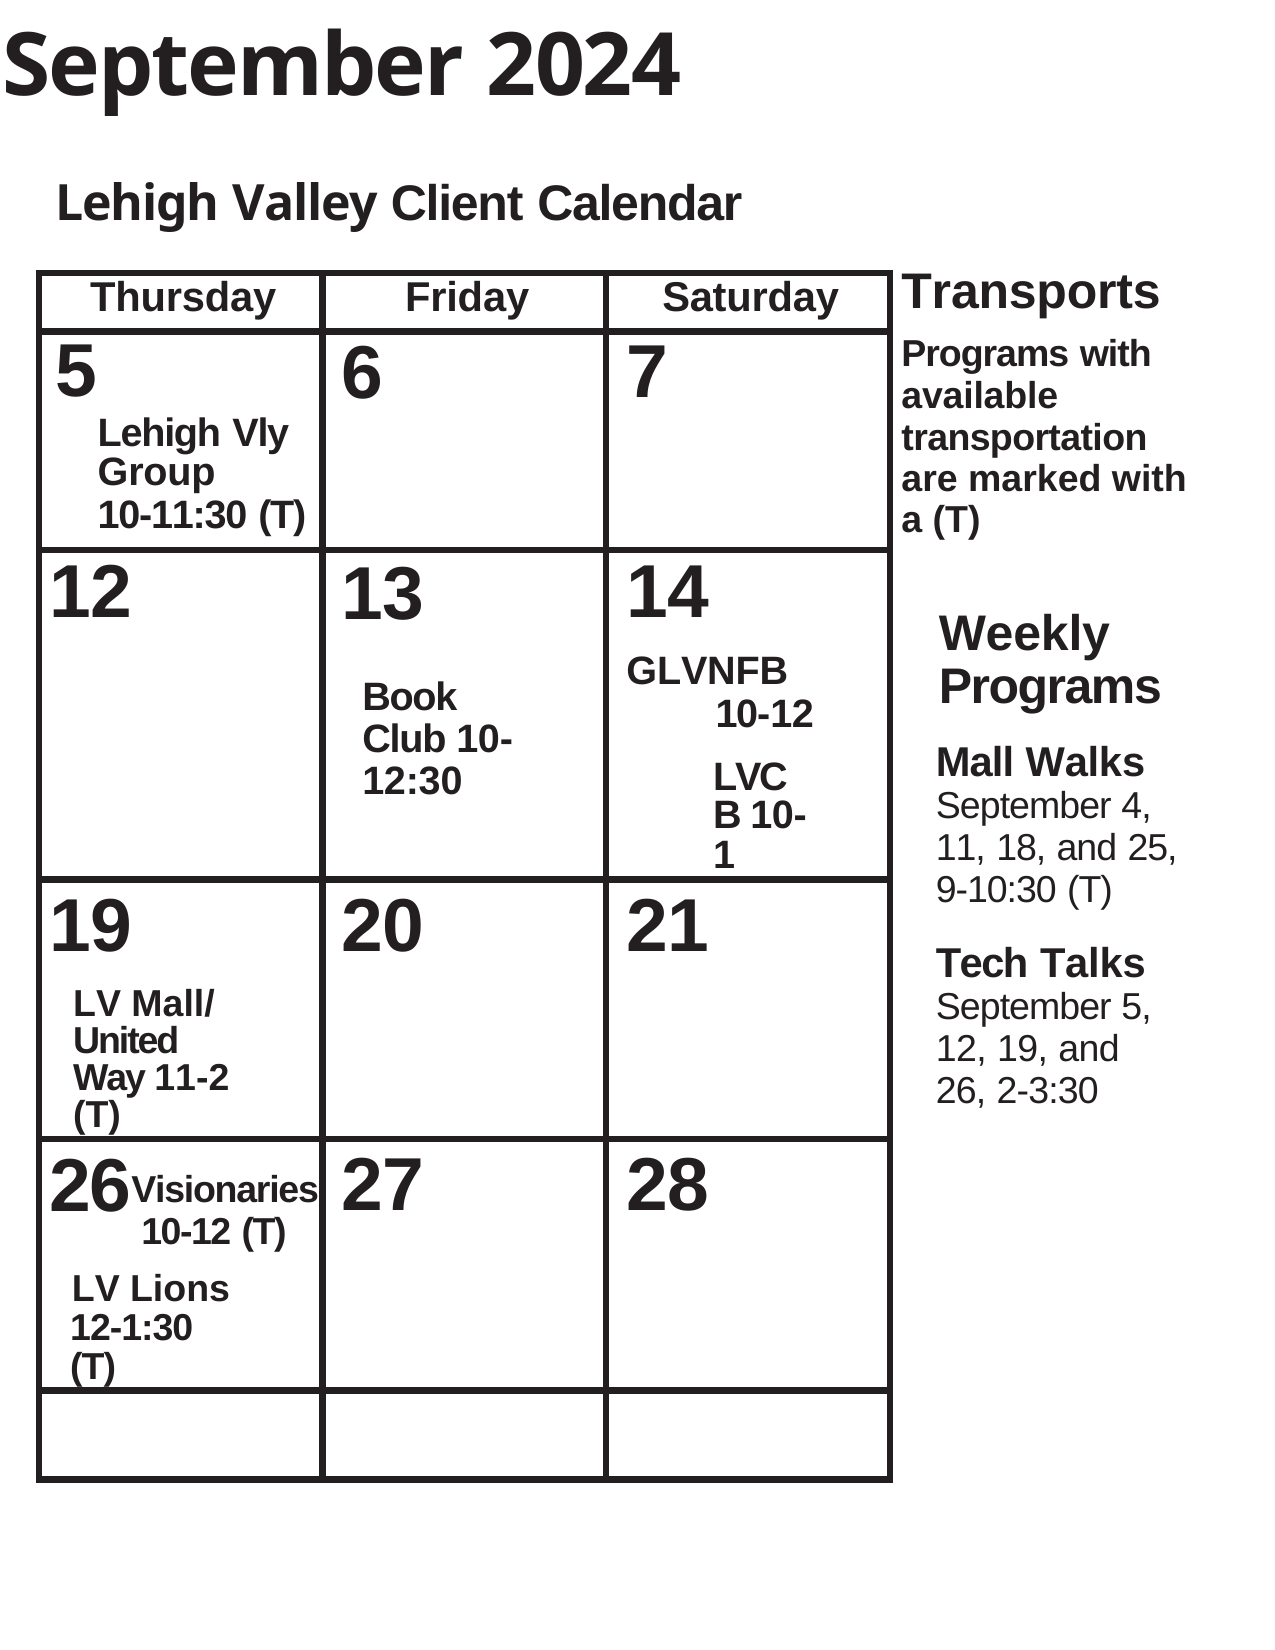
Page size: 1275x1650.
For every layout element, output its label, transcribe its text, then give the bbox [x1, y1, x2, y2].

subtitle Lehigh Valley Client Calendar [55, 173, 774, 233]
subtitle Mall Walks [936, 738, 1262, 785]
text September 5, [936, 987, 1262, 1028]
text 11, 18, and 25, [936, 827, 1262, 868]
subtitle Tech Talks [936, 940, 1262, 987]
subtitle Weekly Programs [938, 607, 1162, 714]
text 12, 19, and [936, 1028, 1262, 1069]
subtitle Transports [901, 261, 1262, 319]
text 26, 2-3:30 [936, 1069, 1262, 1112]
text Programs with available transportation are marked with a (T) [901, 334, 1209, 541]
text September 4, [936, 785, 1262, 827]
text 9-10:30 (T) [936, 868, 1262, 911]
